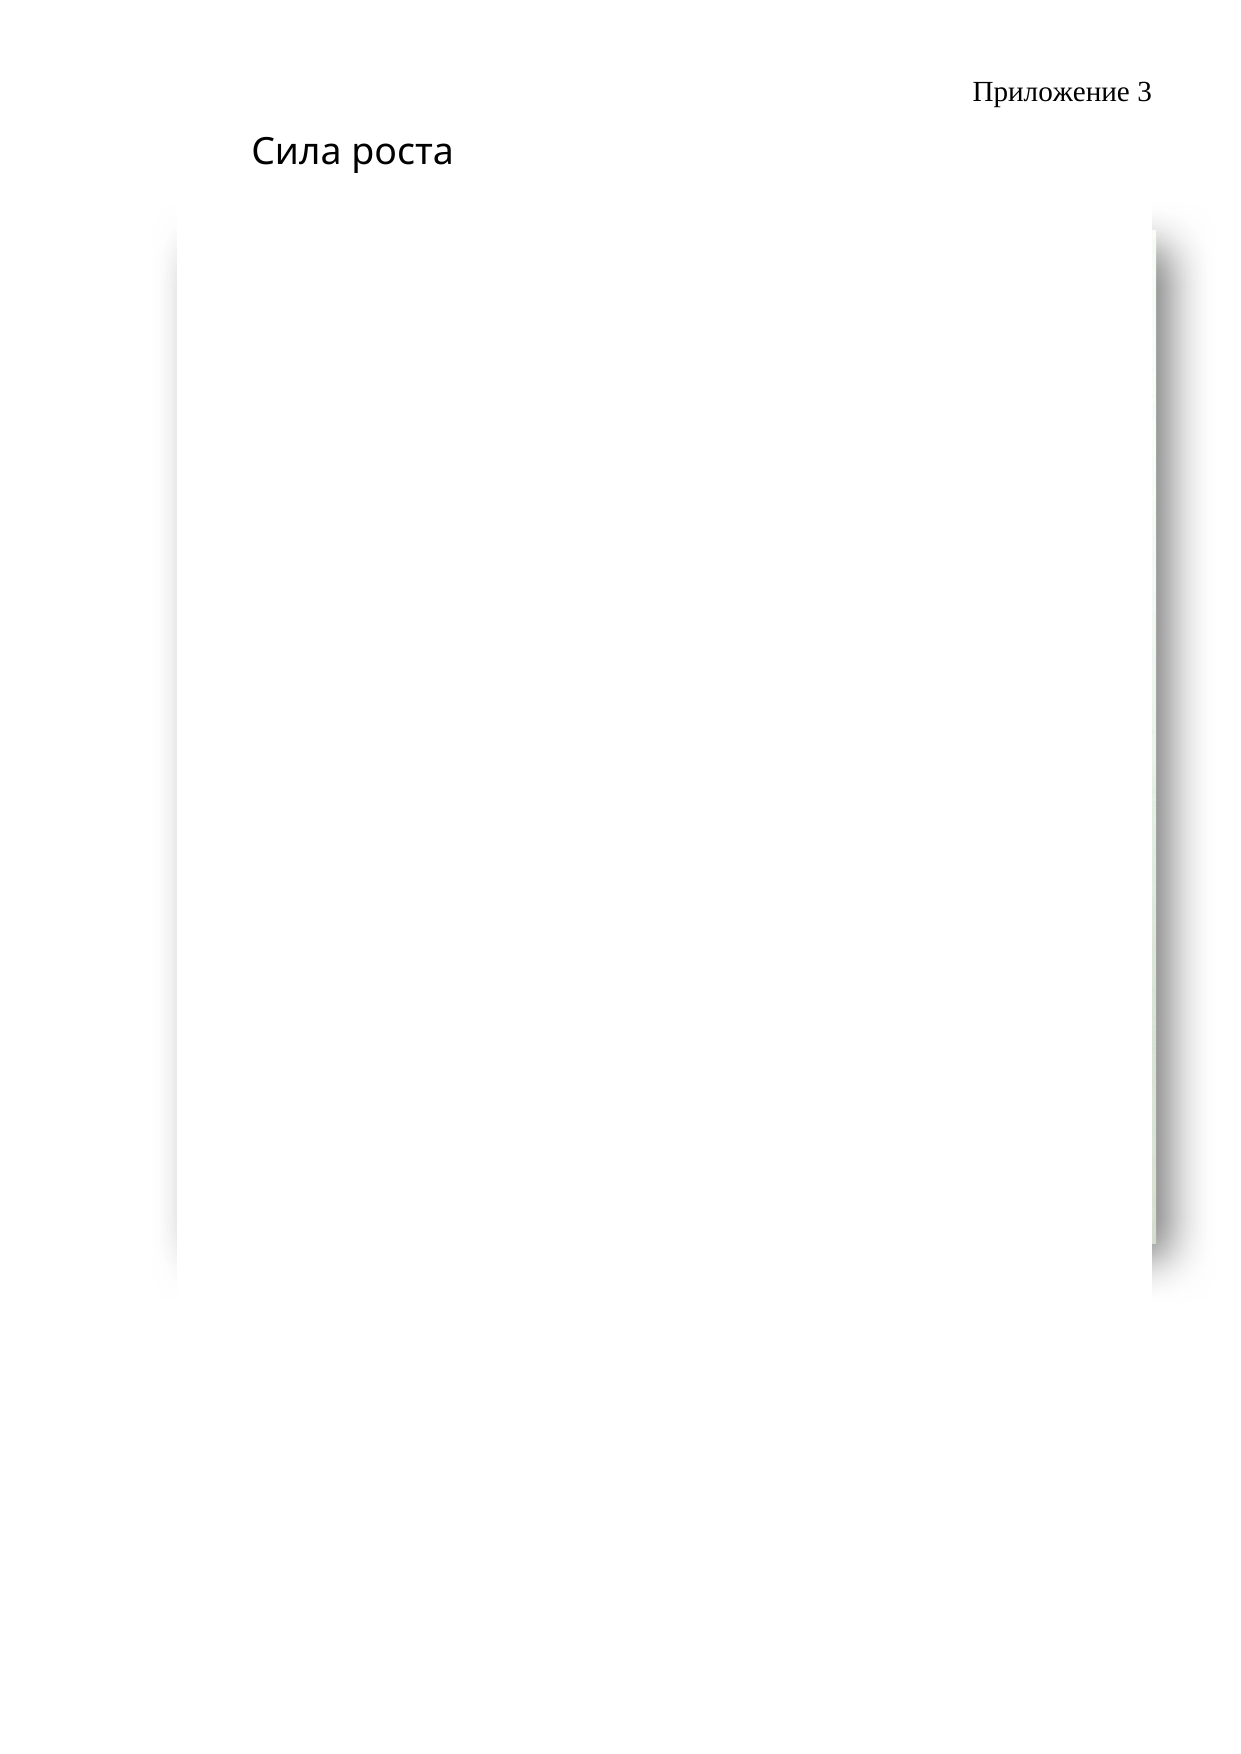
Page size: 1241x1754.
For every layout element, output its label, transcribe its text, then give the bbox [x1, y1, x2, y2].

text Приложение 3 [177, 74, 1152, 107]
text Сила роста [177, 124, 1152, 175]
picture [1152, 230, 1157, 1244]
